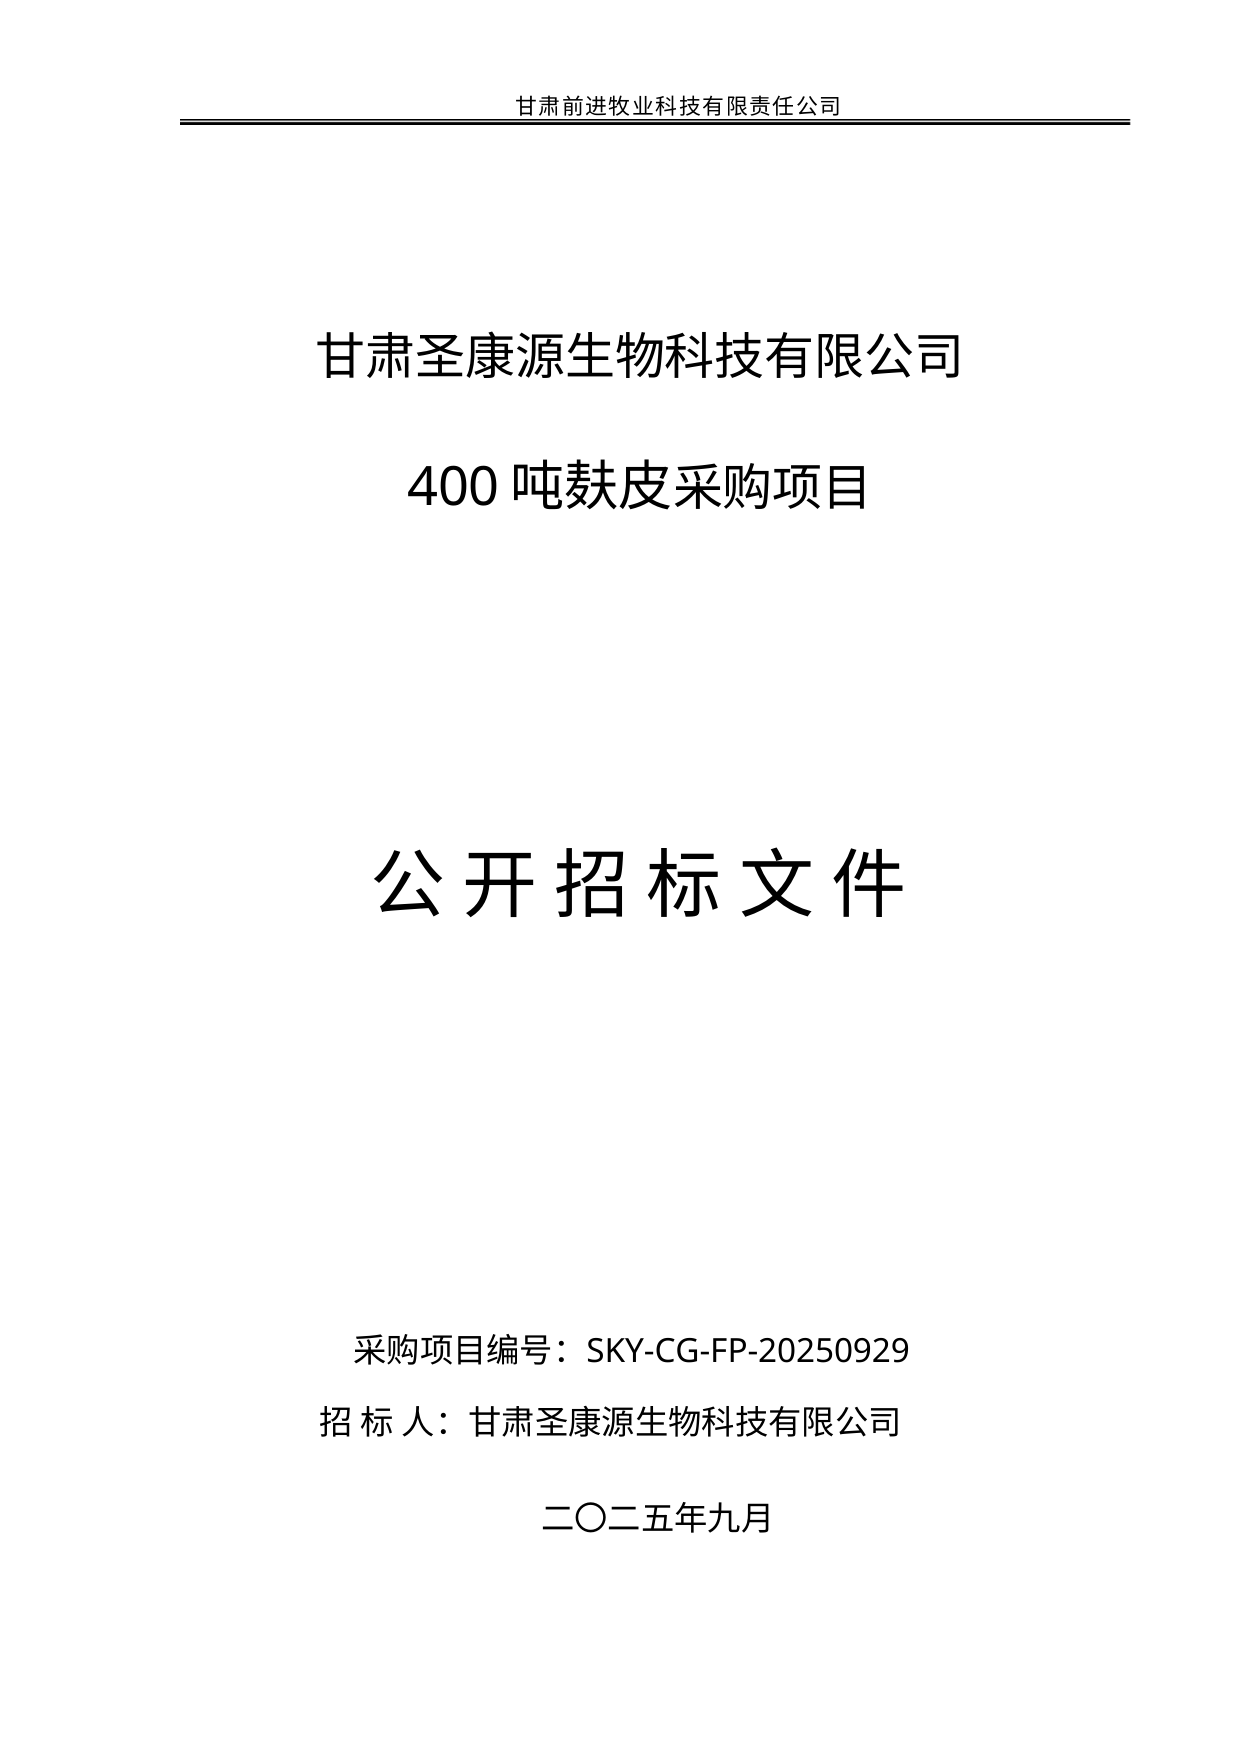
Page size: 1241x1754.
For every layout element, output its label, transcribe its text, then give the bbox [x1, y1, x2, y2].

text 招 标 人：甘肃圣康源生物科技有限公司 [319, 1396, 984, 1444]
text 公 开 招 标 文 件 [180, 831, 1096, 931]
text 甘肃圣康源生物科技有限公司 [258, 316, 1022, 389]
picture [180, 119, 1132, 125]
text 400吨麸皮采购项目 [258, 442, 1022, 521]
text 二〇二五年九月 [542, 1495, 1096, 1539]
text 采购项目编号：SKY-CG-FP-20250929 [320, 1327, 1096, 1372]
